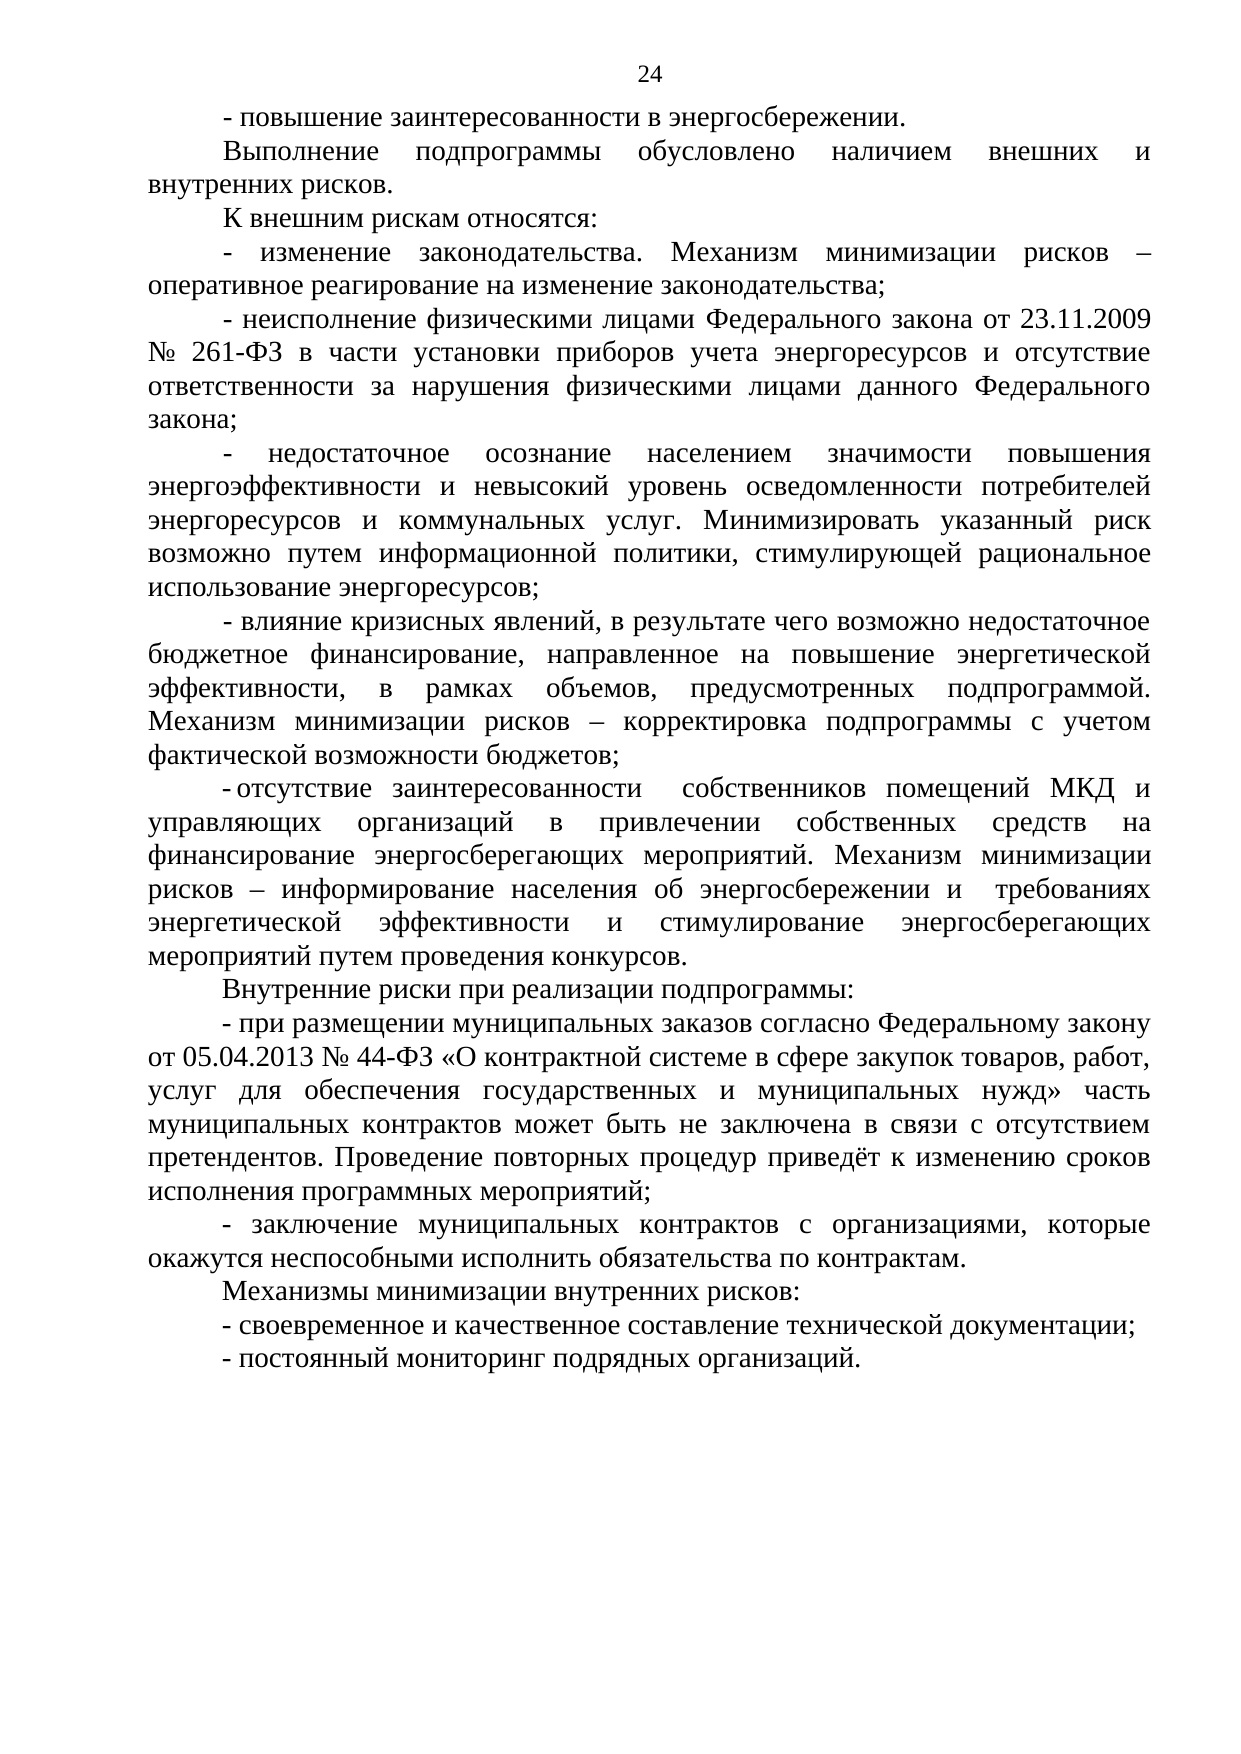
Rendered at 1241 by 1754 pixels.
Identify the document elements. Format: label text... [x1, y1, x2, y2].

text - влияние кризисных явлений, в результате чего возможно недостаточное бюджетное финансирование, направленное на повышение энергетической эффективности, в рамках объемов, предусмотренных подпрограммой. Механизм минимизации рисков – корректировка подпрограммы с учетом фактической возможности бюджетов; [148, 603, 1152, 770]
text - неисполнение физическими лицами Федерального закона от 23.11.2009 № 261-ФЗ в части установки приборов учета энергоресурсов и отсутствие ответственности за нарушения физическими лицами данного Федерального закона; [148, 301, 1152, 435]
text - отсутствие заинтересованности собственников помещений МКД и управляющих организаций в привлечении собственных средств на финансирование энергосберегающих мероприятий. Механизм минимизации рисков – информирование населения об энергосбережении и требованиях энергетической эффективности и стимулирование энергосберегающих мероприятий путем проведения конкурсов. [148, 770, 1152, 972]
text - повышение заинтересованности в энергосбережении. [148, 99, 1152, 133]
text К внешним рискам относятся: [148, 200, 1152, 234]
text Механизмы минимизации внутренних рисков: [148, 1273, 1152, 1307]
text - изменение законодательства. Механизм минимизации рисков – оперативное реагирование на изменение законодательства; [148, 234, 1152, 301]
text Выполнение подпрограммы обусловлено наличием внешних и внутренних рисков. [148, 133, 1152, 200]
text - своевременное и качественное составление технической документации; [148, 1307, 1152, 1341]
text - при размещении муниципальных заказов согласно Федеральному закону от 05.04.2013 № 44-ФЗ «О контрактной системе в сфере закупок товаров, работ, услуг для обеспечения государственных и муниципальных нужд» часть муниципальных контрактов может быть не заключена в связи с отсутствием претендентов. Проведение повторных процедур приведёт к изменению сроков исполнения программных мероприятий; [148, 1005, 1152, 1206]
text - постоянный мониторинг подрядных организаций. [148, 1341, 1152, 1374]
text Внутренние риски при реализации подпрограммы: [148, 972, 1152, 1005]
text - недостаточное осознание населением значимости повышения энергоэффективности и невысокий уровень осведомленности потребителей энергоресурсов и коммунальных услуг. Минимизировать указанный риск возможно путем информационной политики, стимулирующей рациональное использование энергоресурсов; [148, 435, 1152, 603]
text - заключение муниципальных контрактов с организациями, которые окажутся неспособными исполнить обязательства по контрактам. [148, 1206, 1152, 1273]
